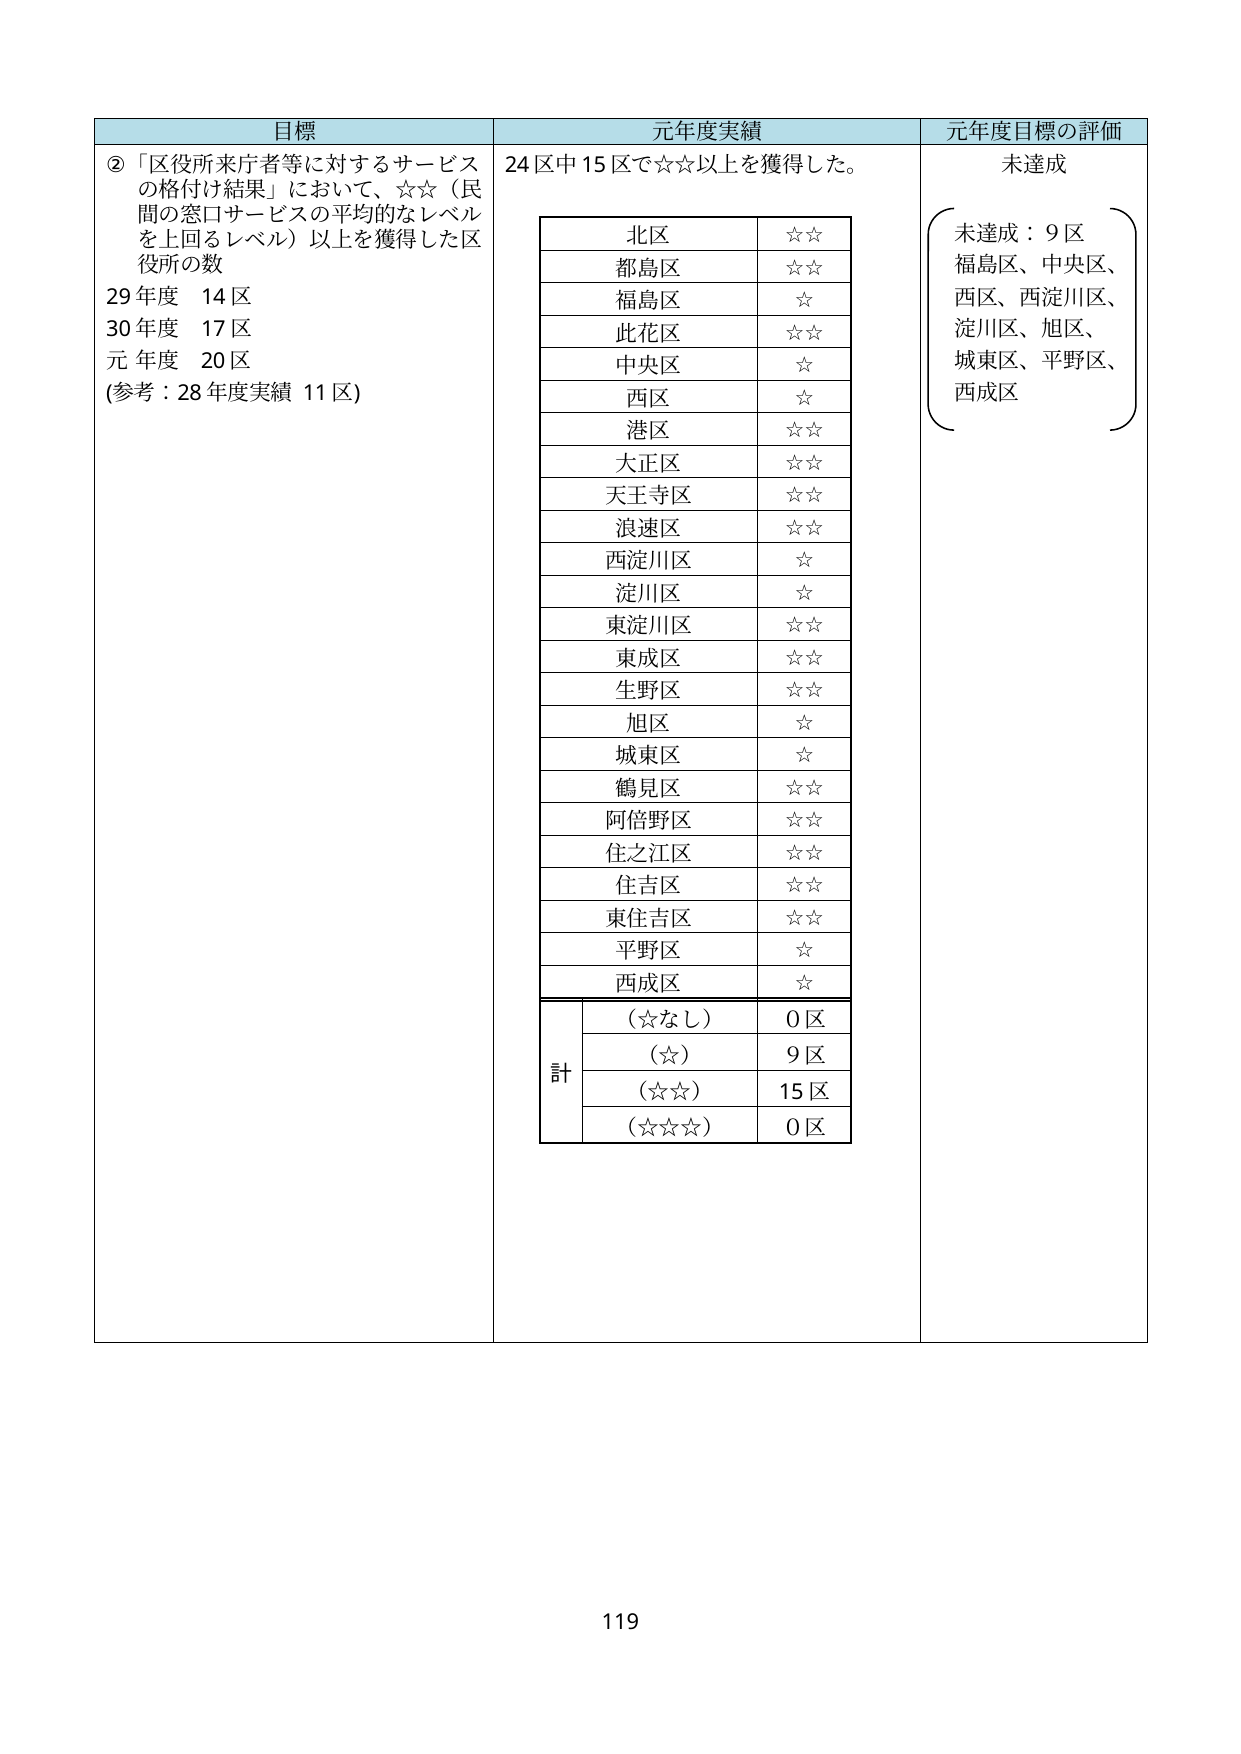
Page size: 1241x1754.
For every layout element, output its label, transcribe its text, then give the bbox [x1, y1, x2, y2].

table_header 元年度目標の評価 [921, 119, 1147, 144]
table_cell 未達成 未達成：９区 福島区、中央区、 西区、西淀川区、 淀川区、旭区、 城東区、平野区、 西成区 [921, 145, 1147, 1342]
table_cell 24区中15区で☆☆以上を獲得した。 [494, 145, 920, 1342]
table_cell ②「区役所来庁者等に対するサービスの格付け結果」において、☆☆（民間の窓口サービスの平均的なレベルを上回るレベル）以上を獲得した区役所の数 29年度 14区 30年度 17区 元 年度 20区 (参考：28年度実績 11区) [95, 145, 493, 1342]
table_header 目標 [95, 119, 493, 144]
table_header 元年度実績 [494, 119, 920, 144]
